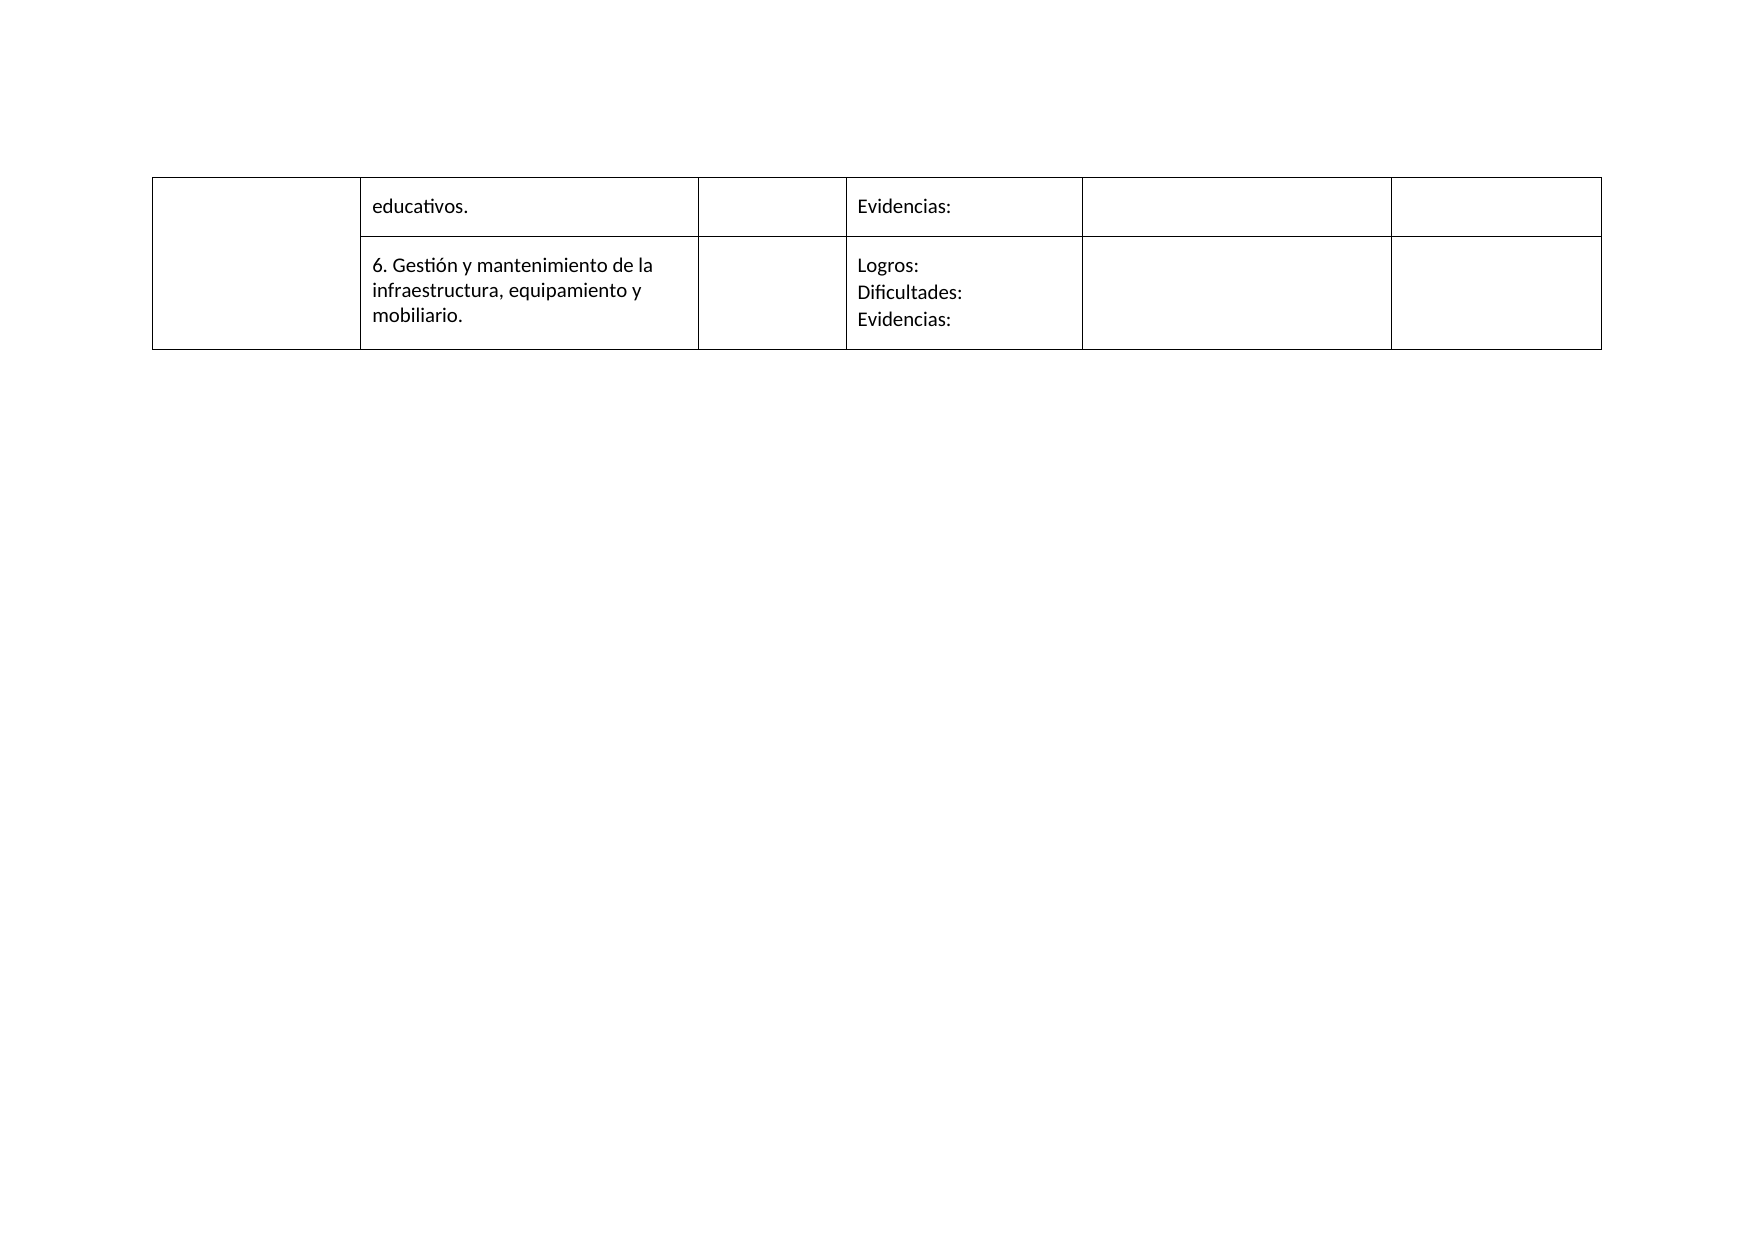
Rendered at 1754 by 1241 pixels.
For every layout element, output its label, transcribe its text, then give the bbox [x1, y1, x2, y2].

table_cell Logros: Dificultades: Evidencias: [847, 237, 1082, 349]
table_cell [699, 178, 846, 236]
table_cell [361, 178, 698, 236]
table_cell 6. Gestión y mantenimiento de la infraestructura, equipamiento y mobiliario. [361, 237, 698, 349]
table_cell [699, 237, 846, 349]
table_cell [1392, 178, 1601, 236]
table_cell [1083, 178, 1391, 236]
table_cell [1392, 237, 1601, 349]
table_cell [847, 178, 1082, 236]
table_cell [1083, 237, 1391, 349]
